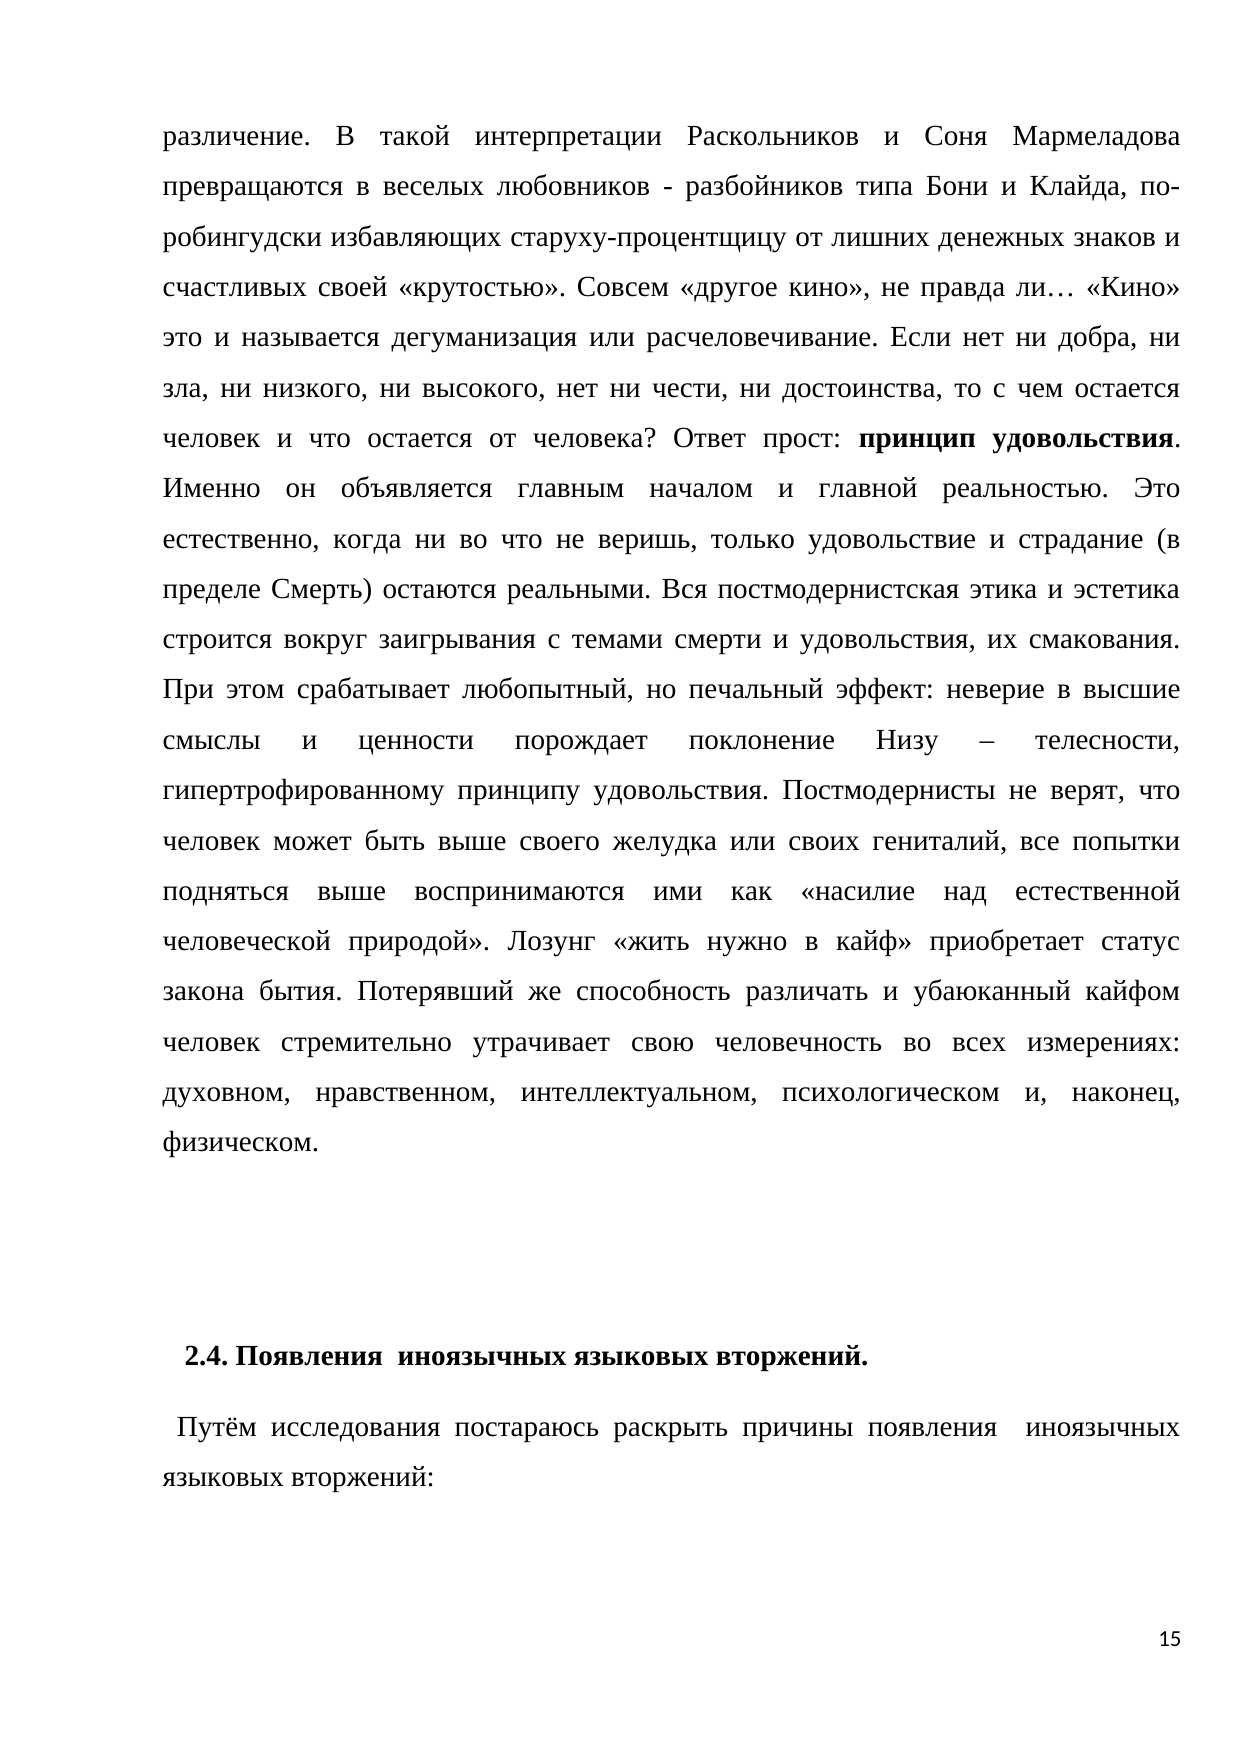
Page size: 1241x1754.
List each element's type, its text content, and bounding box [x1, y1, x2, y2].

text Путём исследования постараюсь раскрыть причины появления иноязычных языковых вторжений: [162, 1409, 1181, 1493]
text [162, 118, 1181, 1158]
text 2.4. Появления иноязычных языковых вторжений. [162, 1338, 1181, 1371]
